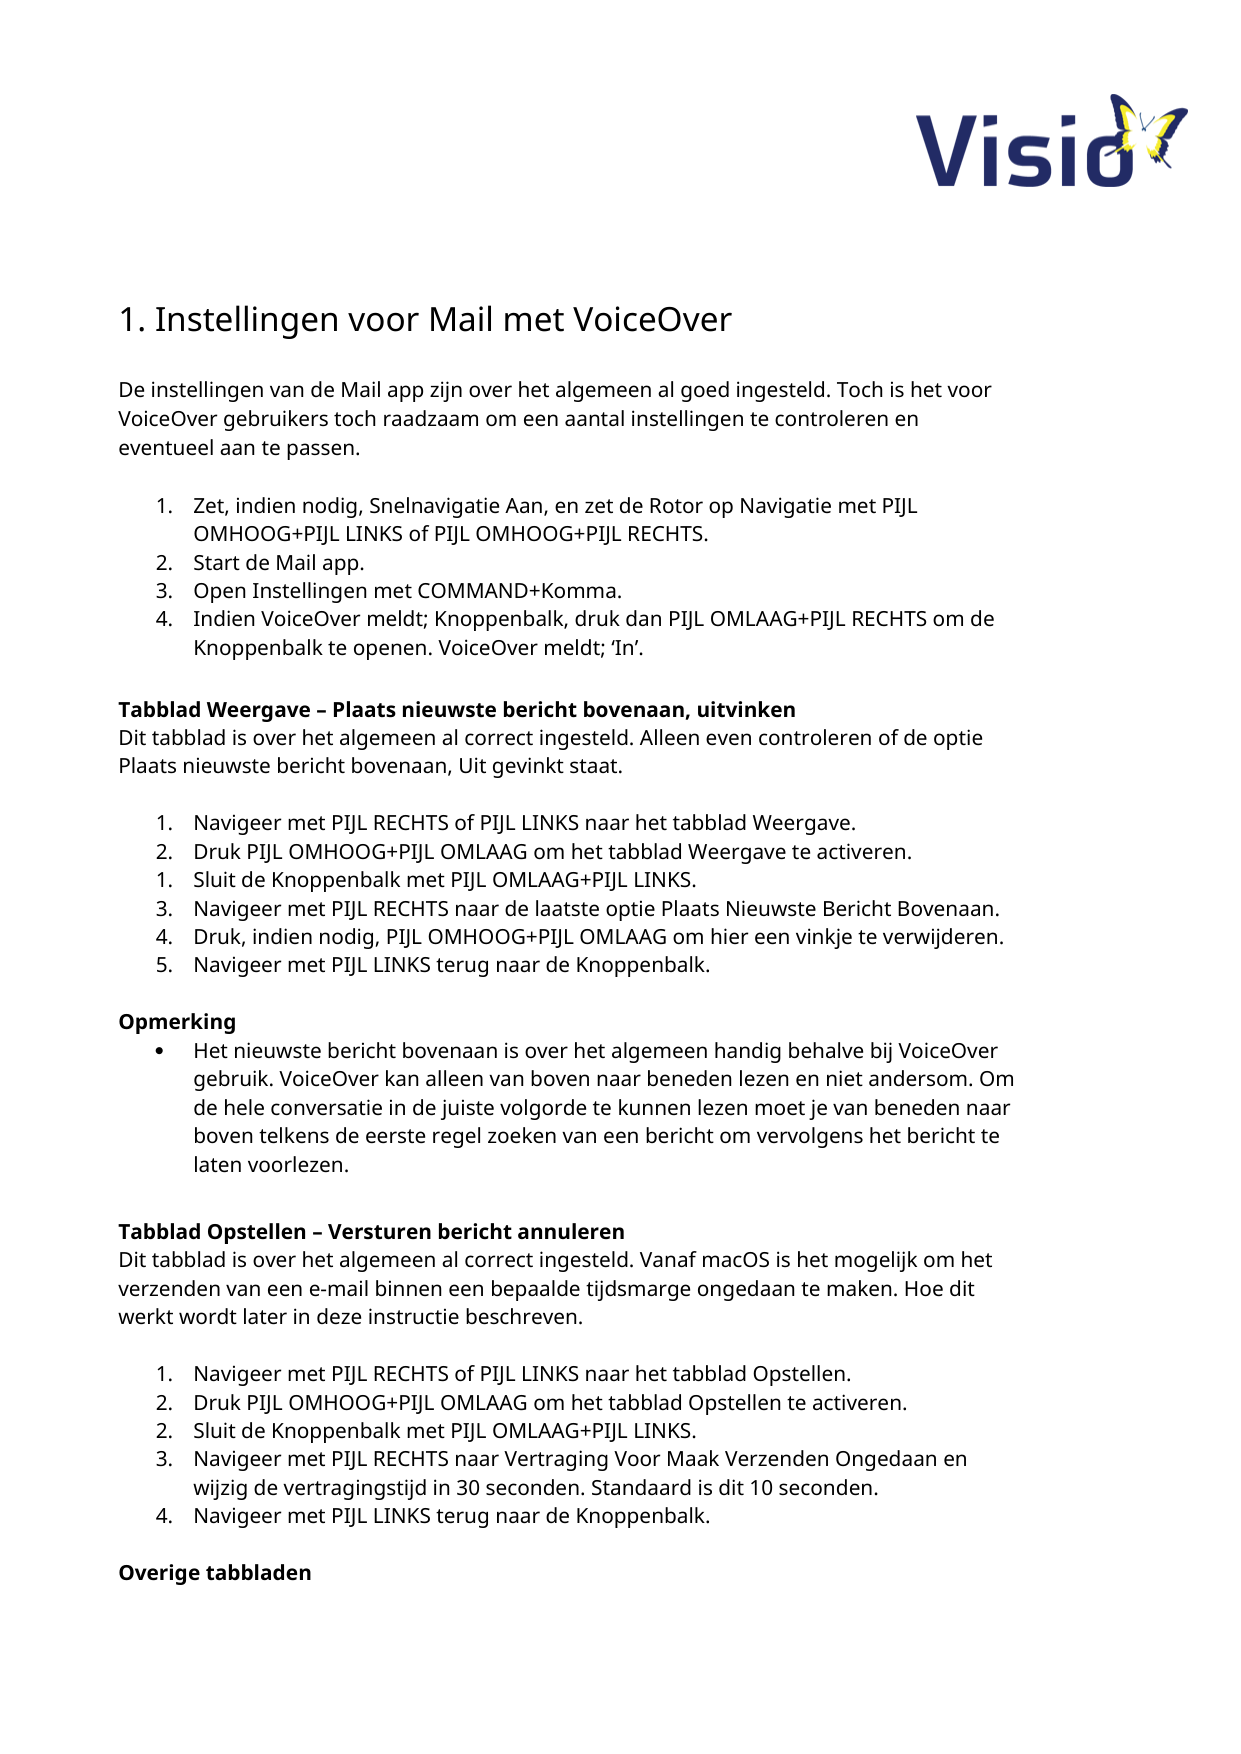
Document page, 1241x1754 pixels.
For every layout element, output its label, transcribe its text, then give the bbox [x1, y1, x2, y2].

list Zet, indien nodig, Snelnavigatie Aan, en zet de Rotor op Navigatie met PIJL OMHOOG+PIJL LINKS of PIJL OMHOOG+PIJL RECHTS. [156, 491, 1016, 548]
list Sluit de Knoppenbalk met PIJL OMLAAG+PIJL LINKS. [156, 1416, 1016, 1444]
list Het nieuwste bericht bovenaan is over het algemeen handig behalve bij VoiceOver gebruik. VoiceOver kan alleen van boven naar beneden lezen en niet andersom. Om de hele conversatie in de juiste volgorde te kunnen lezen moet je van beneden naar boven telkens de eerste regel zoeken van een bericht om vervolgens het bericht te laten voorlezen. [156, 1036, 1016, 1178]
text Opmerking [118, 1007, 1016, 1036]
list Druk PIJL OMHOOG+PIJL OMLAAG om het tabblad Weergave te activeren. [156, 837, 1016, 865]
picture [904, 89, 1199, 190]
list Sluit de Knoppenbalk met PIJL OMLAAG+PIJL LINKS. [156, 865, 1016, 894]
subtitle Tabblad Weergave – Plaats nieuwste bericht bovenaan, uitvinken [118, 694, 1016, 723]
list Druk, indien nodig, PIJL OMHOOG+PIJL OMLAAG om hier een vinkje te verwijderen. [156, 922, 1016, 951]
list Navigeer met PIJL RECHTS naar de laatste optie Plaats Nieuwste Bericht Bovenaan. [156, 894, 1016, 922]
text Dit tabblad is over het algemeen al correct ingesteld. Vanaf macOS is het mogelijk om het verzenden van een e-mail binnen een bepaalde tijdsmarge ongedaan te maken. Hoe dit werkt wordt later in deze instructie beschreven. [118, 1246, 1016, 1331]
list Navigeer met PIJL LINKS terug naar de Knoppenbalk. [156, 951, 1016, 979]
text Dit tabblad is over het algemeen al correct ingesteld. Alleen even controleren of de optie Plaats nieuwste bericht bovenaan, Uit gevinkt staat. [118, 723, 1016, 780]
list Druk PIJL OMHOOG+PIJL OMLAAG om het tabblad Opstellen te activeren. [156, 1388, 1016, 1416]
list Navigeer met PIJL LINKS terug naar de Knoppenbalk. [156, 1501, 1016, 1530]
text Overige tabbladen [118, 1558, 1016, 1587]
list Navigeer met PIJL RECHTS naar Vertraging Voor Maak Verzenden Ongedaan en wijzig de vertragingstijd in 30 seconden. Standaard is dit 10 seconden. [156, 1444, 1016, 1501]
list Open Instellingen met COMMAND+Komma. [156, 576, 1016, 604]
list Navigeer met PIJL RECHTS of PIJL LINKS naar het tabblad Weergave. [156, 808, 1016, 837]
list Indien VoiceOver meldt; Knoppenbalk, druk dan PIJL OMLAAG+PIJL RECHTS om de Knoppenbalk te openen. VoiceOver meldt; ‘In’. [156, 604, 1016, 661]
text De instellingen van de Mail app zijn over het algemeen al goed ingesteld. Toch is het voor VoiceOver gebruikers toch raadzaam om een aantal instellingen te controleren en eventueel aan te passen. [118, 374, 1016, 462]
list Navigeer met PIJL RECHTS of PIJL LINKS naar het tabblad Opstellen. [156, 1359, 1016, 1388]
subtitle 1. Instellingen voor Mail met VoiceOver [118, 295, 1016, 341]
list Start de Mail app. [156, 548, 1016, 576]
subtitle Tabblad Opstellen – Versturen bericht annuleren [118, 1216, 1016, 1246]
